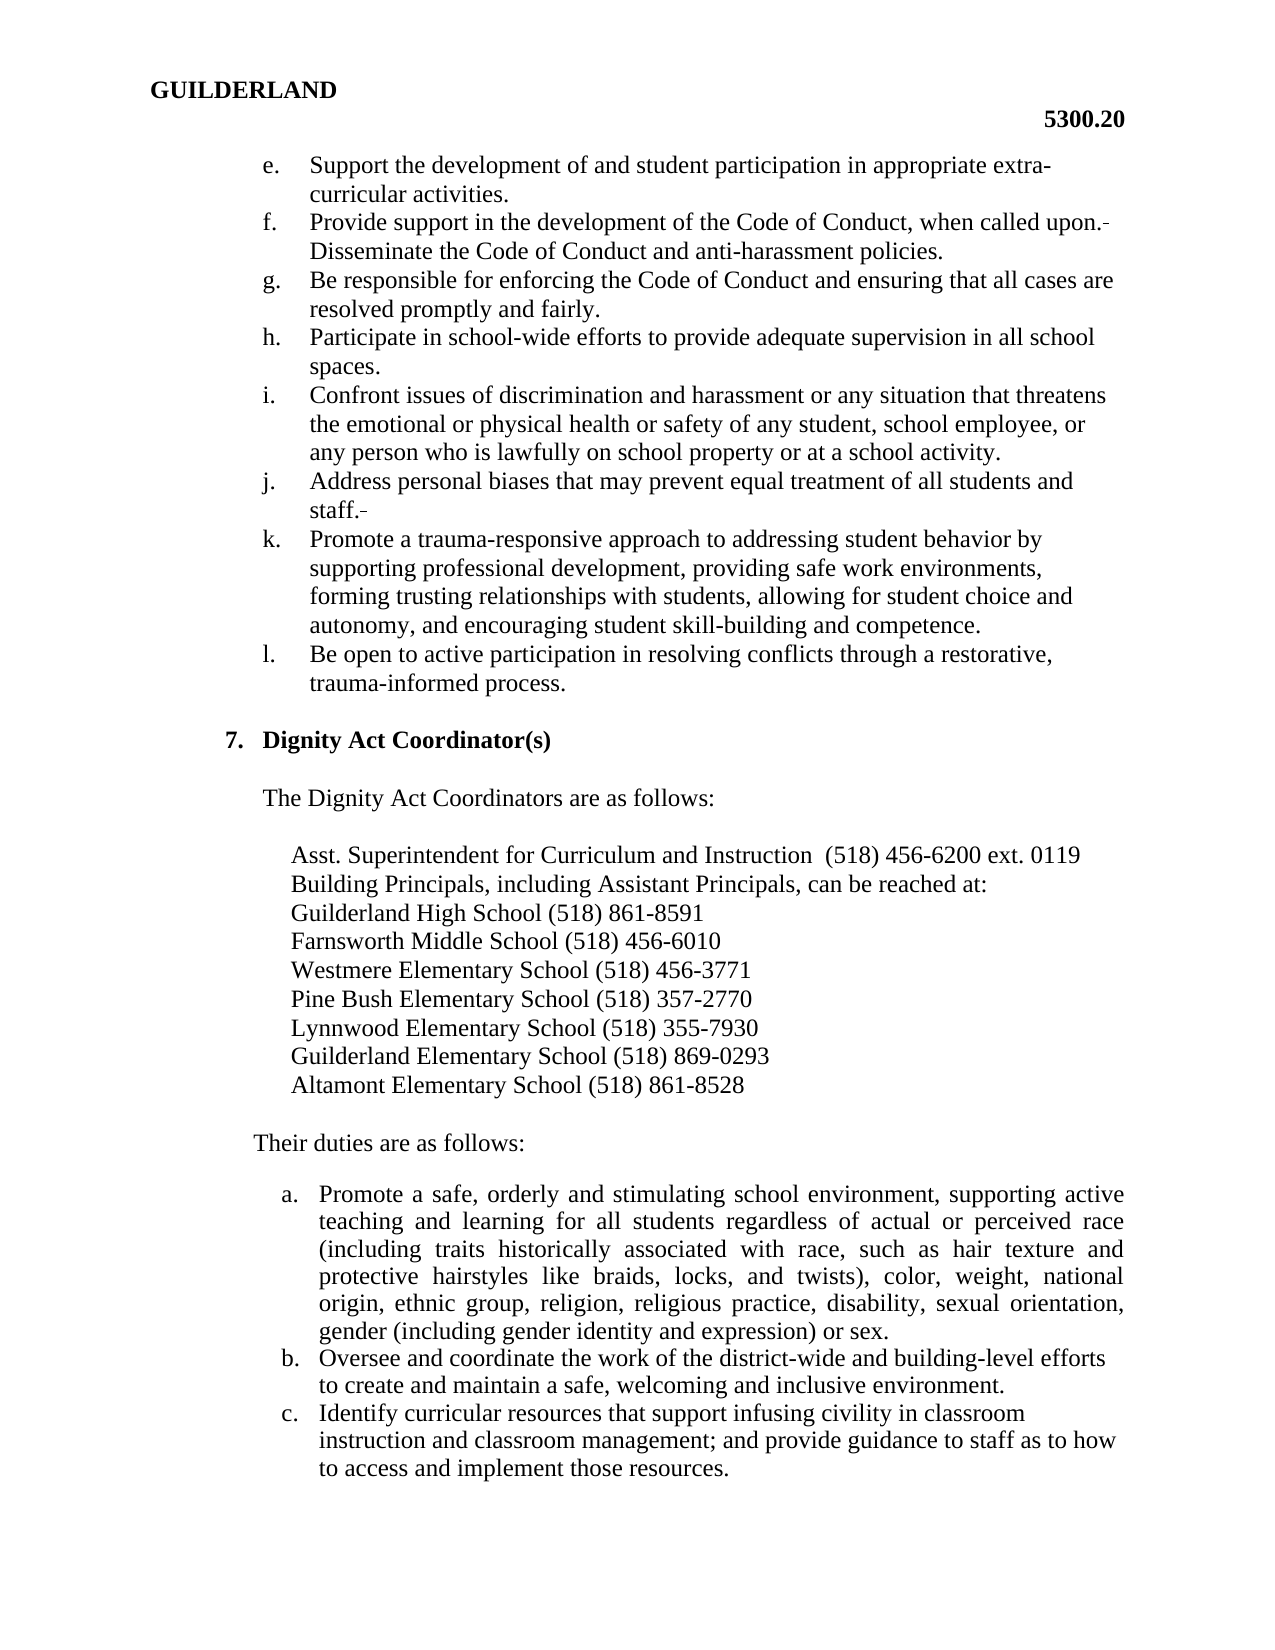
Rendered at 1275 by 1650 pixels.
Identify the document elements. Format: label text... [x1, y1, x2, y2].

list Promote a safe, orderly and stimulating school environment, supporting active teaching and learning for all students regardless of actual or perceived race (including traits historically associated with race, such as hair texture and protective hairstyles like braids, locks, and twists), color, weight, national origin, ethnic group, religion, religious practice, disability, sexual orientation, gender (including gender identity and expression) or sex. [281, 1180, 1125, 1345]
list Asst. Superintendent for Curriculum and Instruction (518) 456-6200 ext. 0119 [291, 840, 1125, 869]
text 7. Dignity Act Coordinator(s) [150, 725, 1125, 754]
list Lynnwood Elementary School (518) 355-7930 [291, 1013, 1125, 1041]
list The Dignity Act Coordinators are as follows: [225, 783, 1125, 811]
list Provide support in the development of the Code of Conduct, when called upon. Disseminate the Code of Conduct and anti-harassment policies. [262, 207, 1125, 265]
list Guilderland Elementary School (518) 869-0293 [291, 1041, 1125, 1070]
list Guilderland High School (518) 861-8591 [291, 898, 1125, 926]
list Be open to active participation in resolving conflicts through a restorative, trauma-informed process. [262, 639, 1125, 696]
list Building Principals, including Assistant Principals, can be reached at: [291, 869, 1125, 898]
list Westmere Elementary School (518) 456-3771 [291, 955, 1125, 984]
list Support the development of and student participation in appropriate extra-curricular activities. [262, 150, 1125, 207]
list Promote a trauma-responsive approach to addressing student behavior by supporting professional development, providing safe work environments, forming trusting relationships with students, allowing for student choice and autonomy, and encouraging student skill-building and competence. [262, 524, 1125, 639]
list Their duties are as follows: [253, 1128, 1125, 1156]
list Farnsworth Middle School (518) 456-6010 [291, 926, 1125, 955]
list Identify curricular resources that support infusing civility in classroom instruction and classroom management; and provide guidance to staff as to how to access and implement those resources. [281, 1399, 1125, 1481]
list Confront issues of discrimination and harassment or any situation that threatens the emotional or physical health or safety of any student, school employee, or any person who is lawfully on school property or at a school activity. [262, 380, 1125, 466]
list Address personal biases that may prevent equal treatment of all students and staff. [262, 466, 1125, 524]
list Altamont Elementary School (518) 861-8528 [291, 1070, 1125, 1099]
list Be responsible for enforcing the Code of Conduct and ensuring that all cases are resolved promptly and fairly. [262, 265, 1125, 322]
list Participate in school-wide efforts to provide adequate supervision in all school spaces. [262, 322, 1125, 380]
list Pine Bush Elementary School (518) 357-2770 [291, 984, 1125, 1013]
list Oversee and coordinate the work of the district-wide and building-level efforts to create and maintain a safe, welcoming and inclusive environment. [281, 1345, 1125, 1399]
